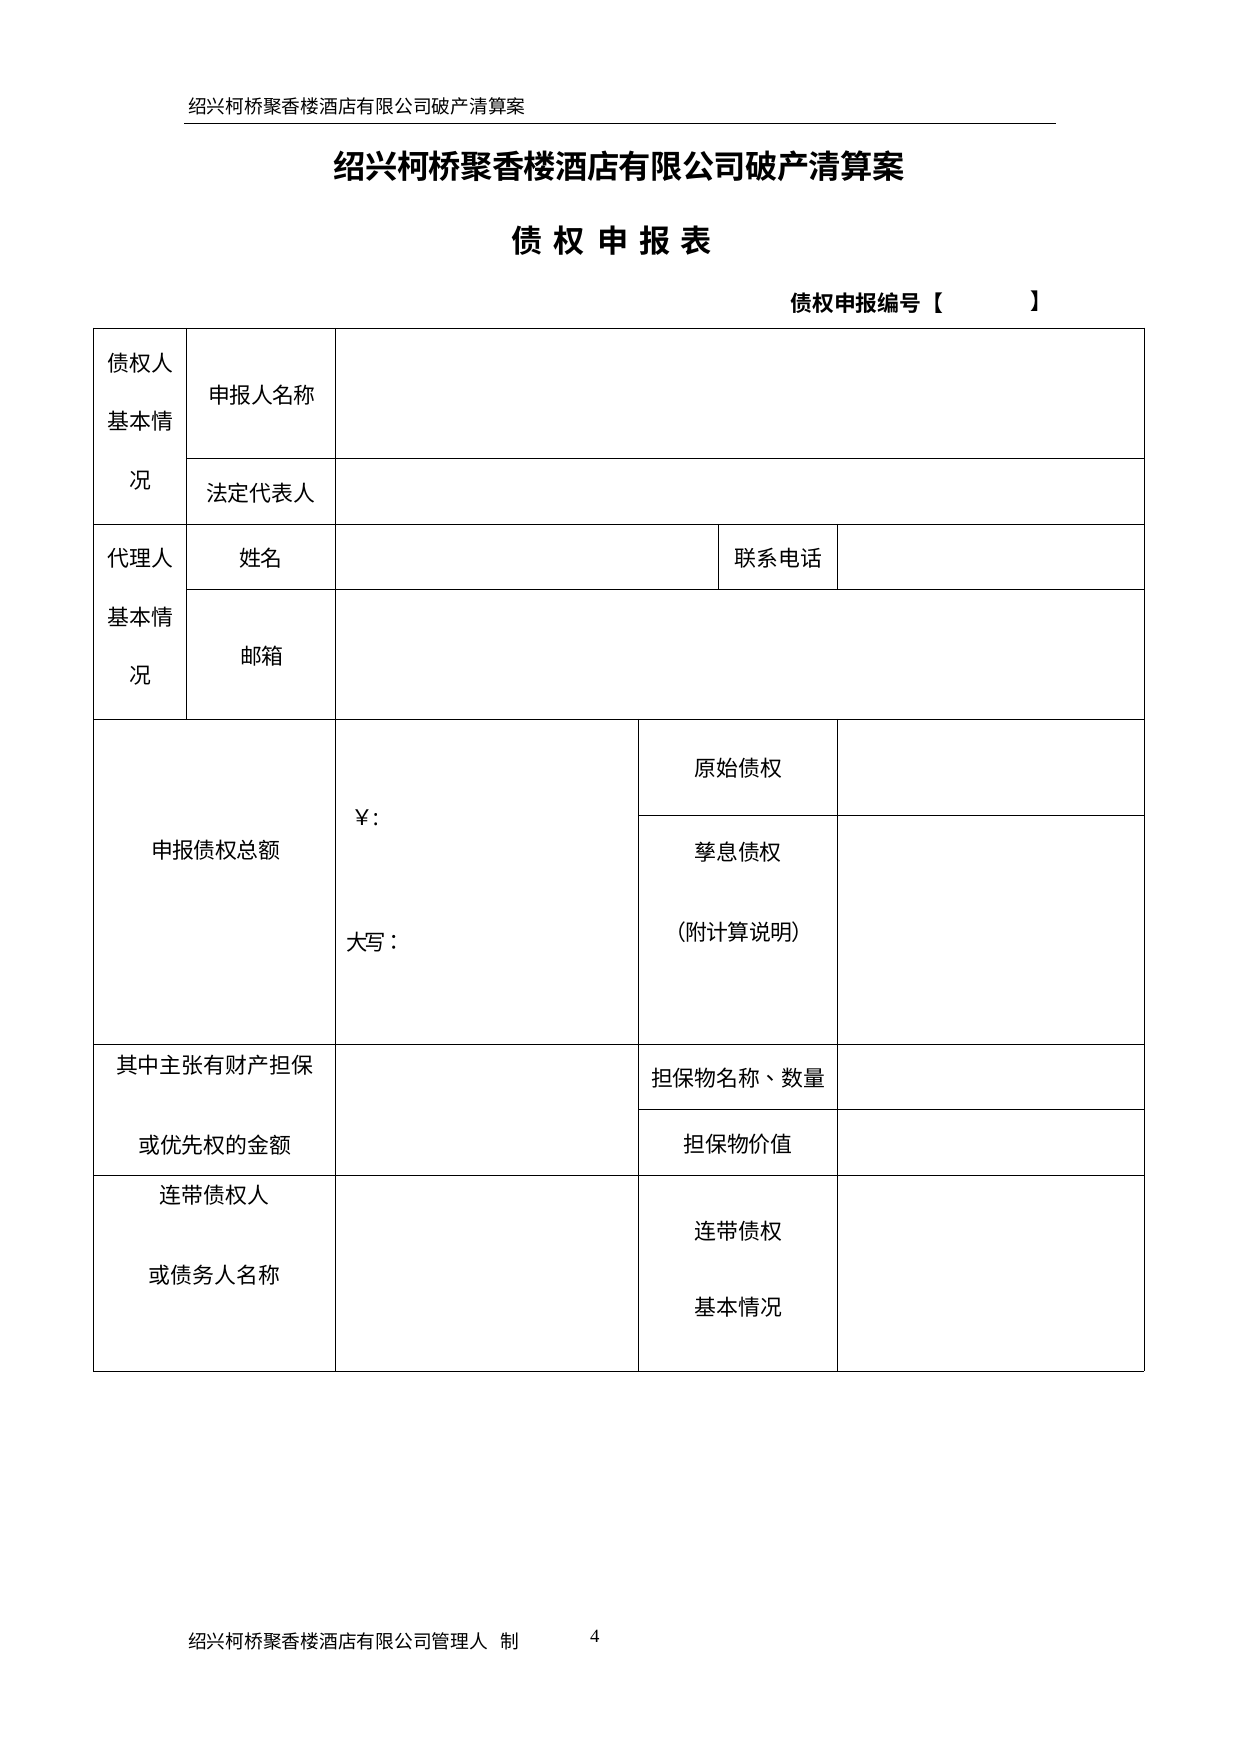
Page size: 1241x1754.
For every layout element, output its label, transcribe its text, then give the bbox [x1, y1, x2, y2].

table_cell 联系电话 [719, 525, 837, 589]
text 债 权 申 报 表 [512, 223, 1145, 259]
table_cell 其中主张有财产担保 或优先权的金额 [94, 1045, 335, 1174]
table_cell 代理人 基本情 况 [94, 525, 186, 719]
table_cell [838, 1110, 1144, 1174]
table_cell [838, 1045, 1144, 1109]
table_cell [838, 720, 1144, 815]
table_cell [336, 525, 718, 589]
table_cell [838, 525, 1144, 589]
text 绍兴柯桥聚香楼酒店有限公司破产清算案 [93, 160, 1145, 223]
table_cell 孳息债权 （附计算说明） [639, 816, 837, 1043]
table_cell 邮箱 [187, 590, 335, 719]
table_header [336, 329, 1144, 458]
table_cell [336, 1176, 638, 1371]
table_cell 原始债权 [639, 720, 837, 815]
table_cell [336, 459, 1144, 524]
text 债权申报编号【 [790, 291, 1145, 316]
table_cell 法定代表人 [187, 459, 335, 524]
table_cell [336, 590, 1144, 719]
table_cell 姓名 [187, 525, 335, 589]
table_cell 申报债权总额 [94, 720, 335, 1043]
table_cell [838, 816, 1144, 1043]
table_cell 连带债权人 或债务人名称 [94, 1176, 335, 1371]
table_cell ￥: 大写： [336, 720, 638, 1043]
table_cell 担保物名称、数量 [639, 1045, 837, 1109]
table_cell 连带债权 基本情况 [639, 1176, 837, 1371]
table_header 申报人名称 [187, 329, 335, 458]
table_cell [336, 1045, 638, 1174]
table_cell 担保物价值 [639, 1110, 837, 1174]
table_cell [838, 1176, 1144, 1371]
table_header 债权人 基本情 况 [94, 329, 186, 524]
